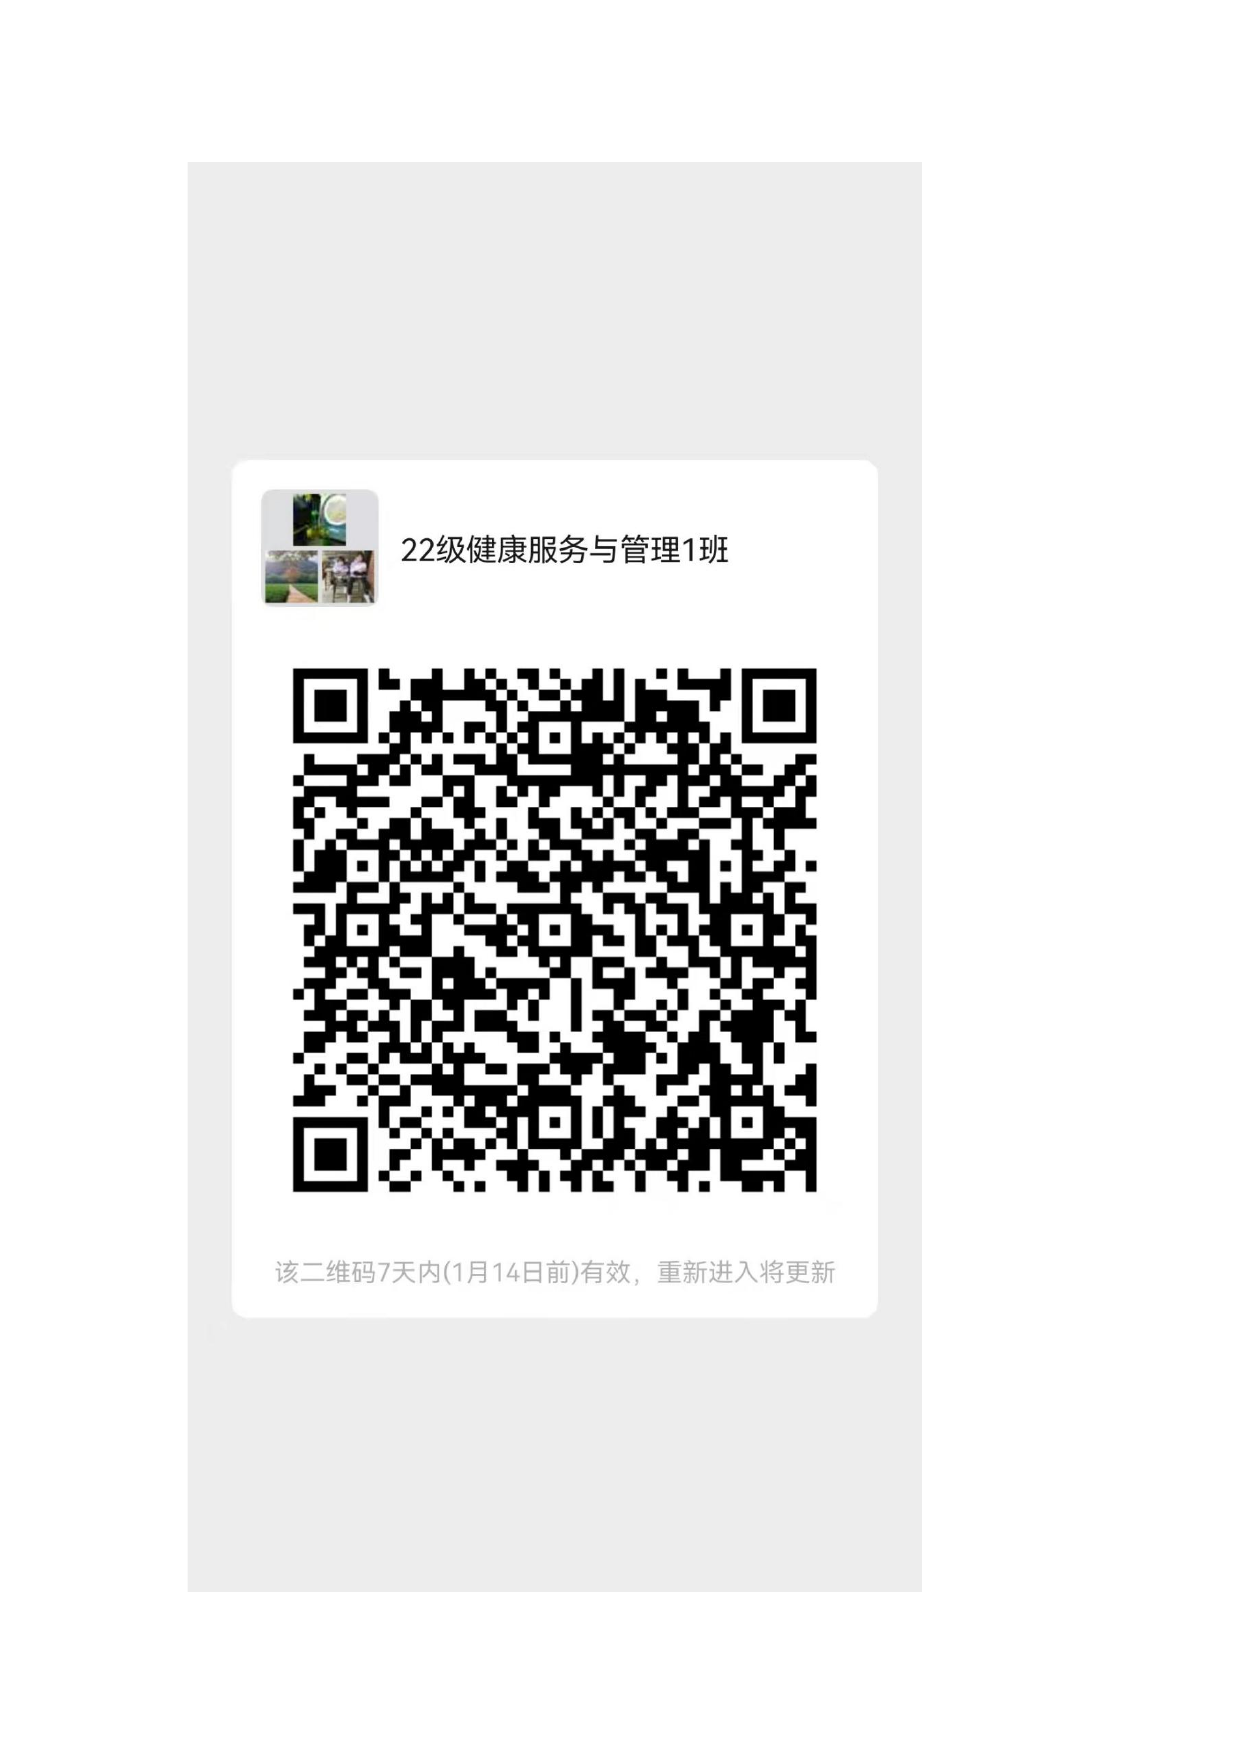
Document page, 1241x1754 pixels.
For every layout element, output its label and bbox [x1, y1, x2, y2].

picture [187, 162, 922, 1592]
